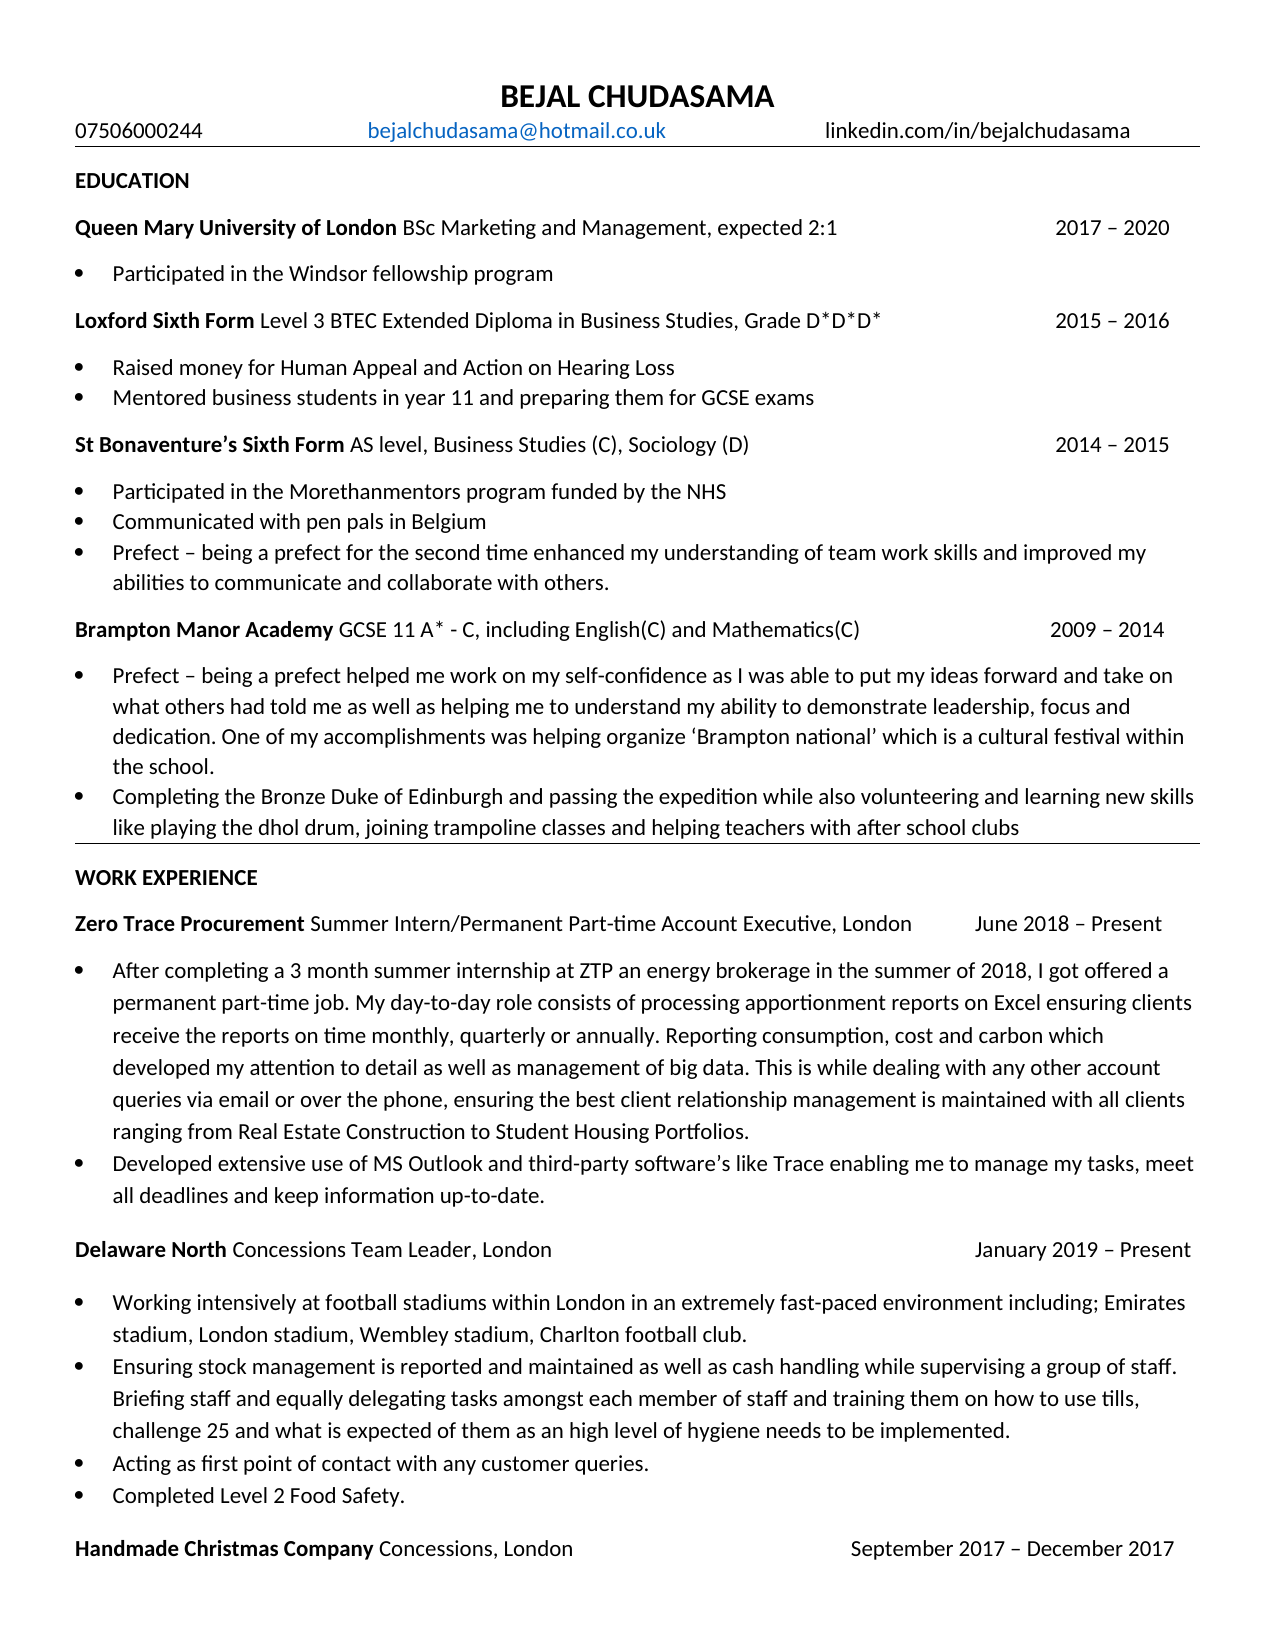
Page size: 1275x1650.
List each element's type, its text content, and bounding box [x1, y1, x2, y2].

list Prefect – being a prefect helped me work on my self-confidence as I was able to put my ideas forward and take on what others had told me as well as helping me to understand my ability to demonstrate leadership, focus and dedication. One of my accomplishments was helping organize ‘Brampton national’ which is a cultural festival within the school. [75, 662, 1200, 780]
list Acting as first point of contact with any customer queries. [75, 1449, 1200, 1477]
list Developed extensive use of MS Outlook and third-party software’s like Trace enabling me to manage my tasks, meet all deadlines and keep information up-to-date. [75, 1149, 1200, 1210]
text Loxford Sixth Form Level 3 BTEC Extended Diploma in Business Studies, Grade D*D*D* 2015 – 2016 [75, 306, 1200, 334]
list Participated in the Morethanmentors program funded by the NHS [75, 477, 1200, 505]
list Completed Level 2 Food Safety. [75, 1481, 1200, 1509]
text Delaware North Concessions Team Leader, London January 2019 – Present [75, 1235, 1200, 1263]
list Mentored business students in year 11 and preparing them for GCSE exams [75, 383, 1200, 411]
text Queen Mary University of London BSc Marketing and Management, expected 2:1 2017 – 2020 [75, 213, 1200, 241]
list Completing the Bronze Duke of Edinburgh and passing the expedition while also volunteering and learning new skills like playing the dhol drum, joining trampoline classes and helping teachers with after school clubs [75, 782, 1200, 843]
text EDUCATION [75, 166, 1200, 194]
list Communicated with pen pals in Belgium [75, 507, 1200, 535]
list Working intensively at football stadiums within London in an extremely fast-paced environment including; Emirates stadium, London stadium, Wembley stadium, Charlton football club. [75, 1288, 1200, 1348]
text WORK EXPERIENCE [75, 863, 1200, 891]
text Handmade Christmas Company Concessions, London September 2017 – December 2017 [75, 1534, 1200, 1562]
list Prefect – being a prefect for the second time enhanced my understanding of team work skills and improved my abilities to communicate and collaborate with others. [75, 538, 1200, 596]
list Participated in the Windsor fellowship program [75, 259, 1200, 287]
text Zero Trace Procurement Summer Intern/Permanent Part-time Account Executive, London June 2018 – Present [75, 909, 1200, 937]
list Raised money for Human Appeal and Action on Hearing Loss [75, 353, 1200, 381]
text Brampton Manor Academy GCSE 11 A* - C, including English(C) and Mathematics(C) 2009 – 2014 [75, 615, 1200, 643]
list After completing a 3 month summer internship at ZTP an energy brokerage in the summer of 2018, I got offered a permanent part-time job. My day-to-day role consists of processing apportionment reports on Excel ensuring clients receive the reports on time monthly, quarterly or annually. Reporting consumption, cost and carbon which developed my attention to detail as well as management of big data. This is while dealing with any other account queries via email or over the phone, ensuring the best client relationship management is maintained with all clients ranging from Real Estate Construction to Student Housing Portfolios. [75, 956, 1200, 1145]
list Ensuring stock management is reported and maintained as well as cash handling while supervising a group of staff. Briefing staff and equally delegating tasks amongst each member of staff and training them on how to use tills, challenge 25 and what is expected of them as an high level of hygiene needs to be implemented. [75, 1352, 1200, 1444]
text 07506000244 bejalchudasama@hotmail.co.uk linkedin.com/in/bejalchudasama [75, 116, 1200, 146]
text St Bonaventure’s Sixth Form AS level, Business Studies (C), Sociology (D) 2014 – 2015 [75, 430, 1200, 458]
